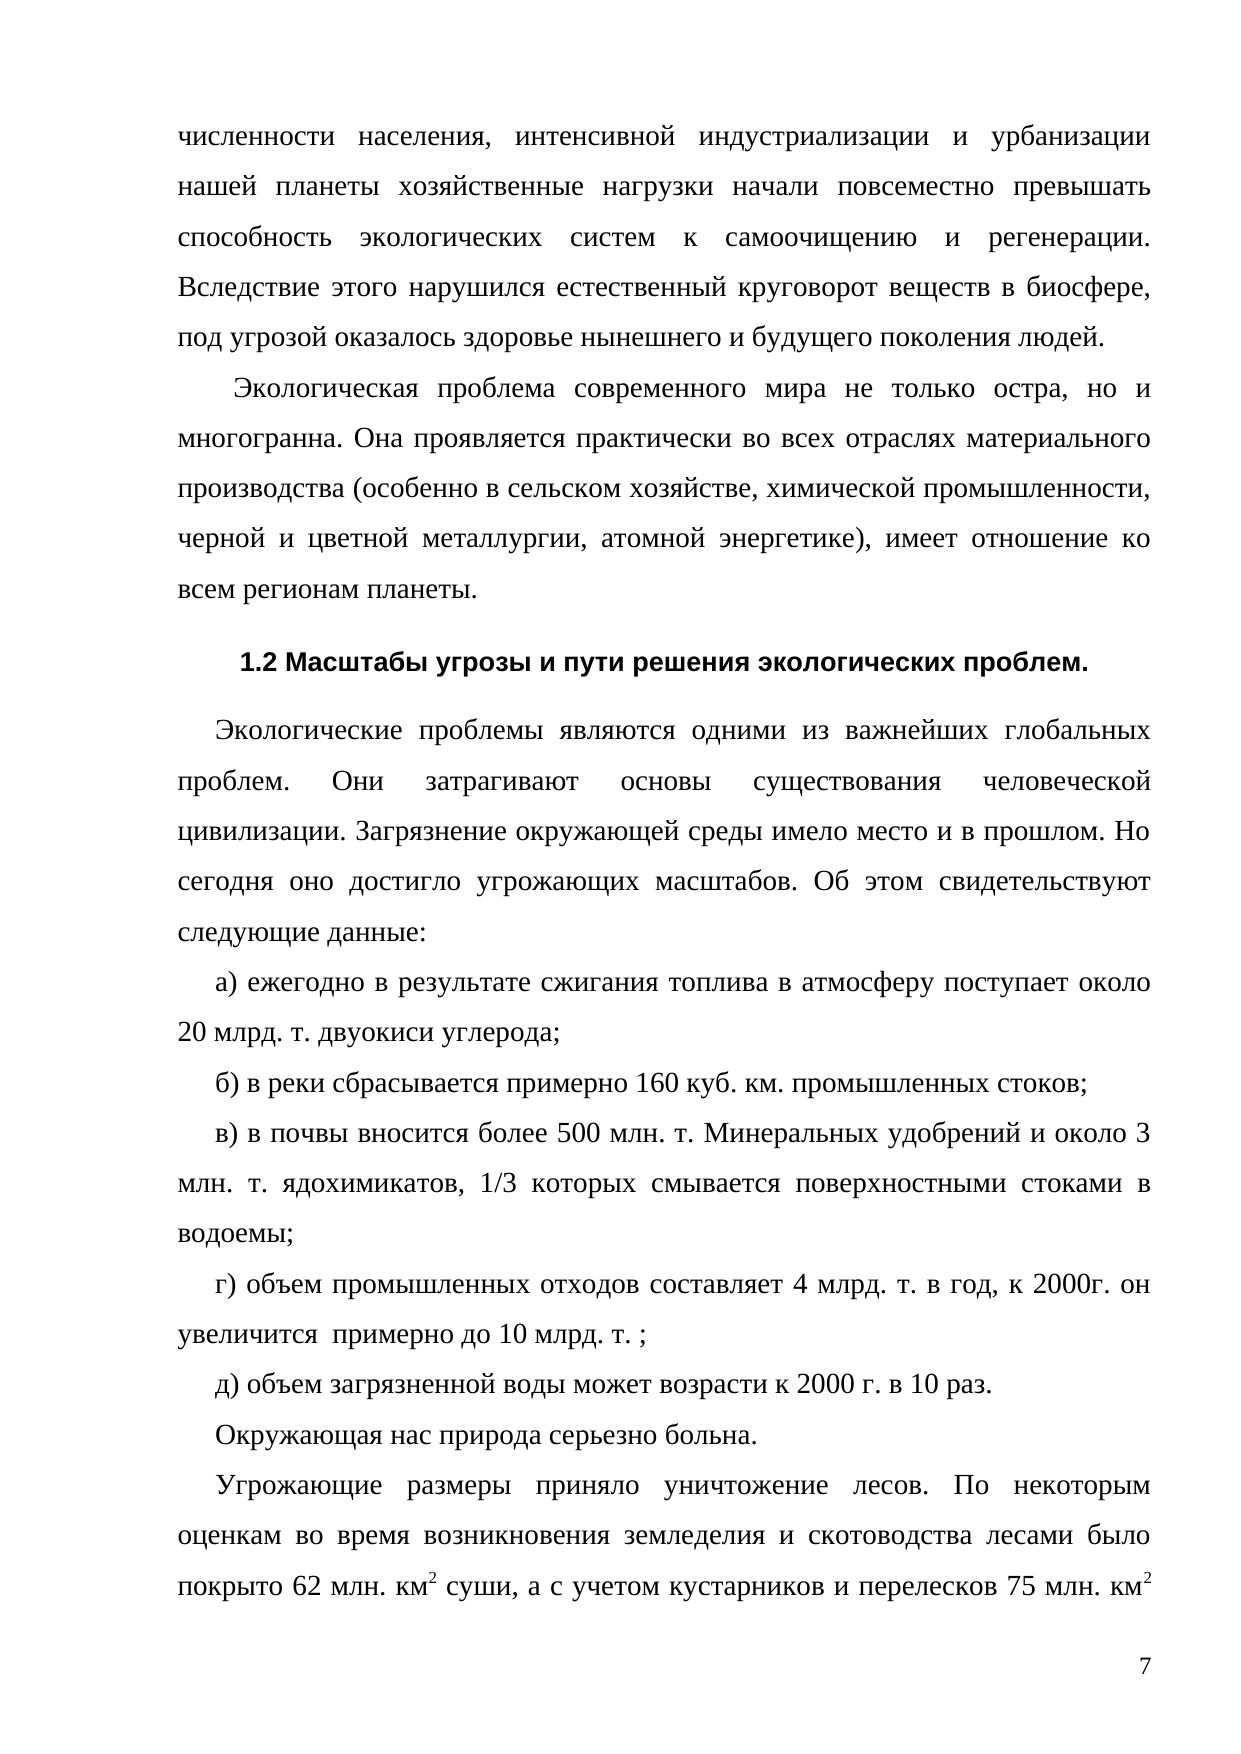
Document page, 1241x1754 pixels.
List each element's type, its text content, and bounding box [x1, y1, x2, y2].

text Экологическая проблема современного мира не только остра, но и многогранна. Она проявляется практически во всех отраслях материального производства (особенно в сельском хозяйстве, химической промышленности, черной и цветной металлургии, атомной энергетике), имеет отношение ко всем регионам планеты. [177, 370, 1152, 604]
text б) в реки сбрасывается примерно 160 куб. км. промышленных стоков; [177, 1065, 1152, 1098]
text Окружающая нас природа серьезно больна. [177, 1417, 1152, 1450]
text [177, 118, 1152, 353]
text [177, 1467, 1152, 1601]
subtitle Масштабы угрозы и пути решения экологических проблем. [177, 646, 1152, 677]
text в) в почвы вносится более 500 млн. т. Минеральных удобрений и около 3 млн. т. ядохимикатов, 1/3 которых смывается поверхностными стоками в водоемы; [177, 1115, 1152, 1249]
text д) объем загрязненной воды может возрасти к 2000 г. в 10 раз. [177, 1367, 1152, 1400]
text Экологические проблемы являются одними из важнейших глобальных проблем. Они затрагивают основы существования человеческой цивилизации. Загрязнение окружающей среды имело место и в прошлом. Но сегодня оно достигло угрожающих масштабов. Об этом свидетельствуют следующие данные: [177, 712, 1152, 947]
text а) ежегодно в результате сжигания топлива в атмосферу поступает около 20 млрд. т. двуокиси углерода; [177, 964, 1152, 1048]
text г) объем промышленных отходов составляет 4 млрд. т. в год, к 2000г. он увеличится примерно до 10 млрд. т. ; [177, 1266, 1152, 1350]
